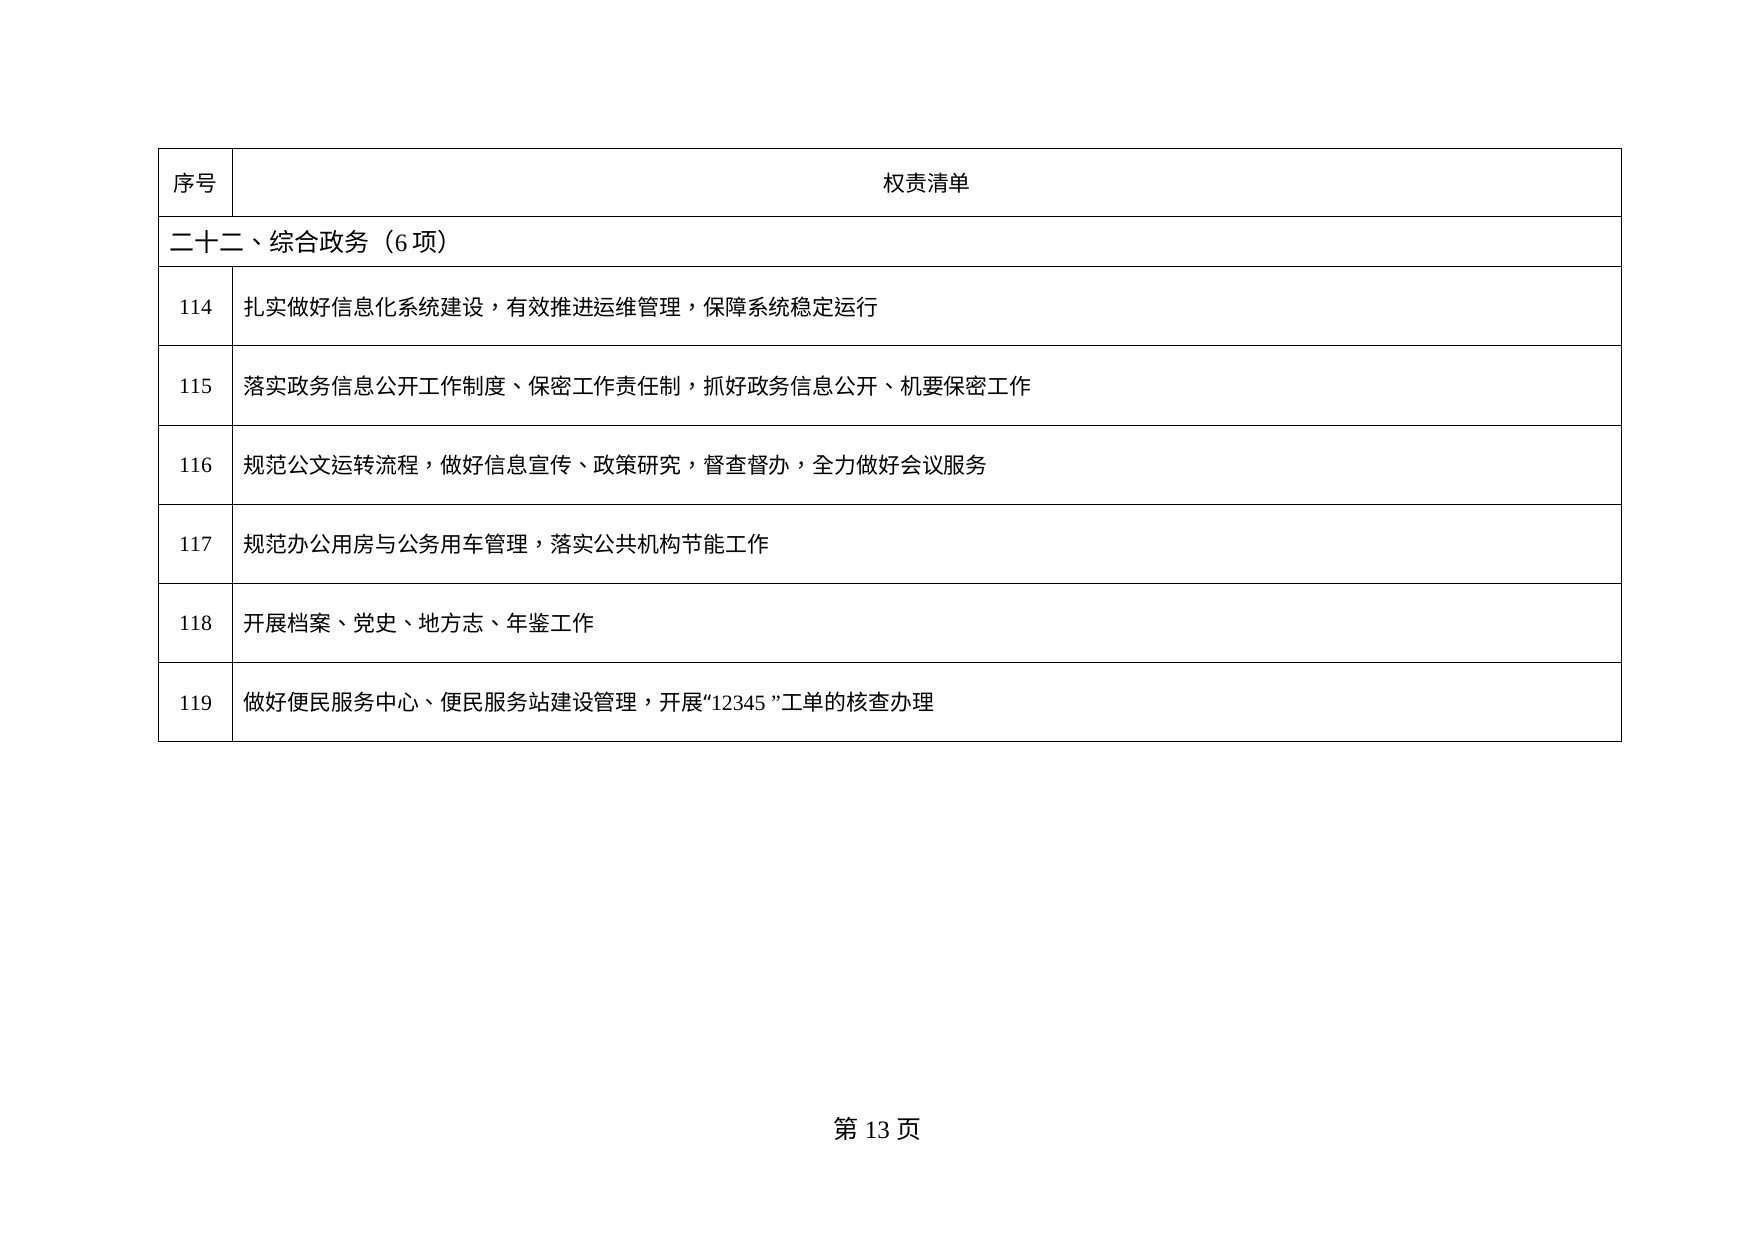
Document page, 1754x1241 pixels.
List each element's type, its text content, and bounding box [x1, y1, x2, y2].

table_cell 扎实做好信息化系统建设，有效推进运维管理，保障系统稳定运行 [233, 267, 1621, 345]
table_cell 规范公文运转流程，做好信息宣传、政策研究，督查督办，全力做好会议服务 [233, 426, 1621, 504]
table_header 序号 [159, 149, 232, 216]
table_cell 115 [159, 346, 232, 424]
table_cell 开展档案、党史、地方志、年鉴工作 [233, 584, 1621, 662]
table_cell 116 [159, 426, 232, 504]
table_cell 规范办公用房与公务用车管理，落实公共机构节能工作 [233, 505, 1621, 583]
table_cell 做好便民服务中心、便民服务站建设管理，开展“12345 ”工单的核查办理 [233, 663, 1621, 741]
table_cell 118 [159, 584, 232, 662]
table_cell 落实政务信息公开工作制度、保密工作责任制，抓好政务信息公开、机要保密工作 [233, 346, 1621, 424]
table_cell 119 [159, 663, 232, 741]
table_cell 117 [159, 505, 232, 583]
table_cell 二十二、综合政务（6项） [159, 217, 1621, 266]
table_header 权责清单 [233, 149, 1621, 216]
table_cell 114 [159, 267, 232, 345]
